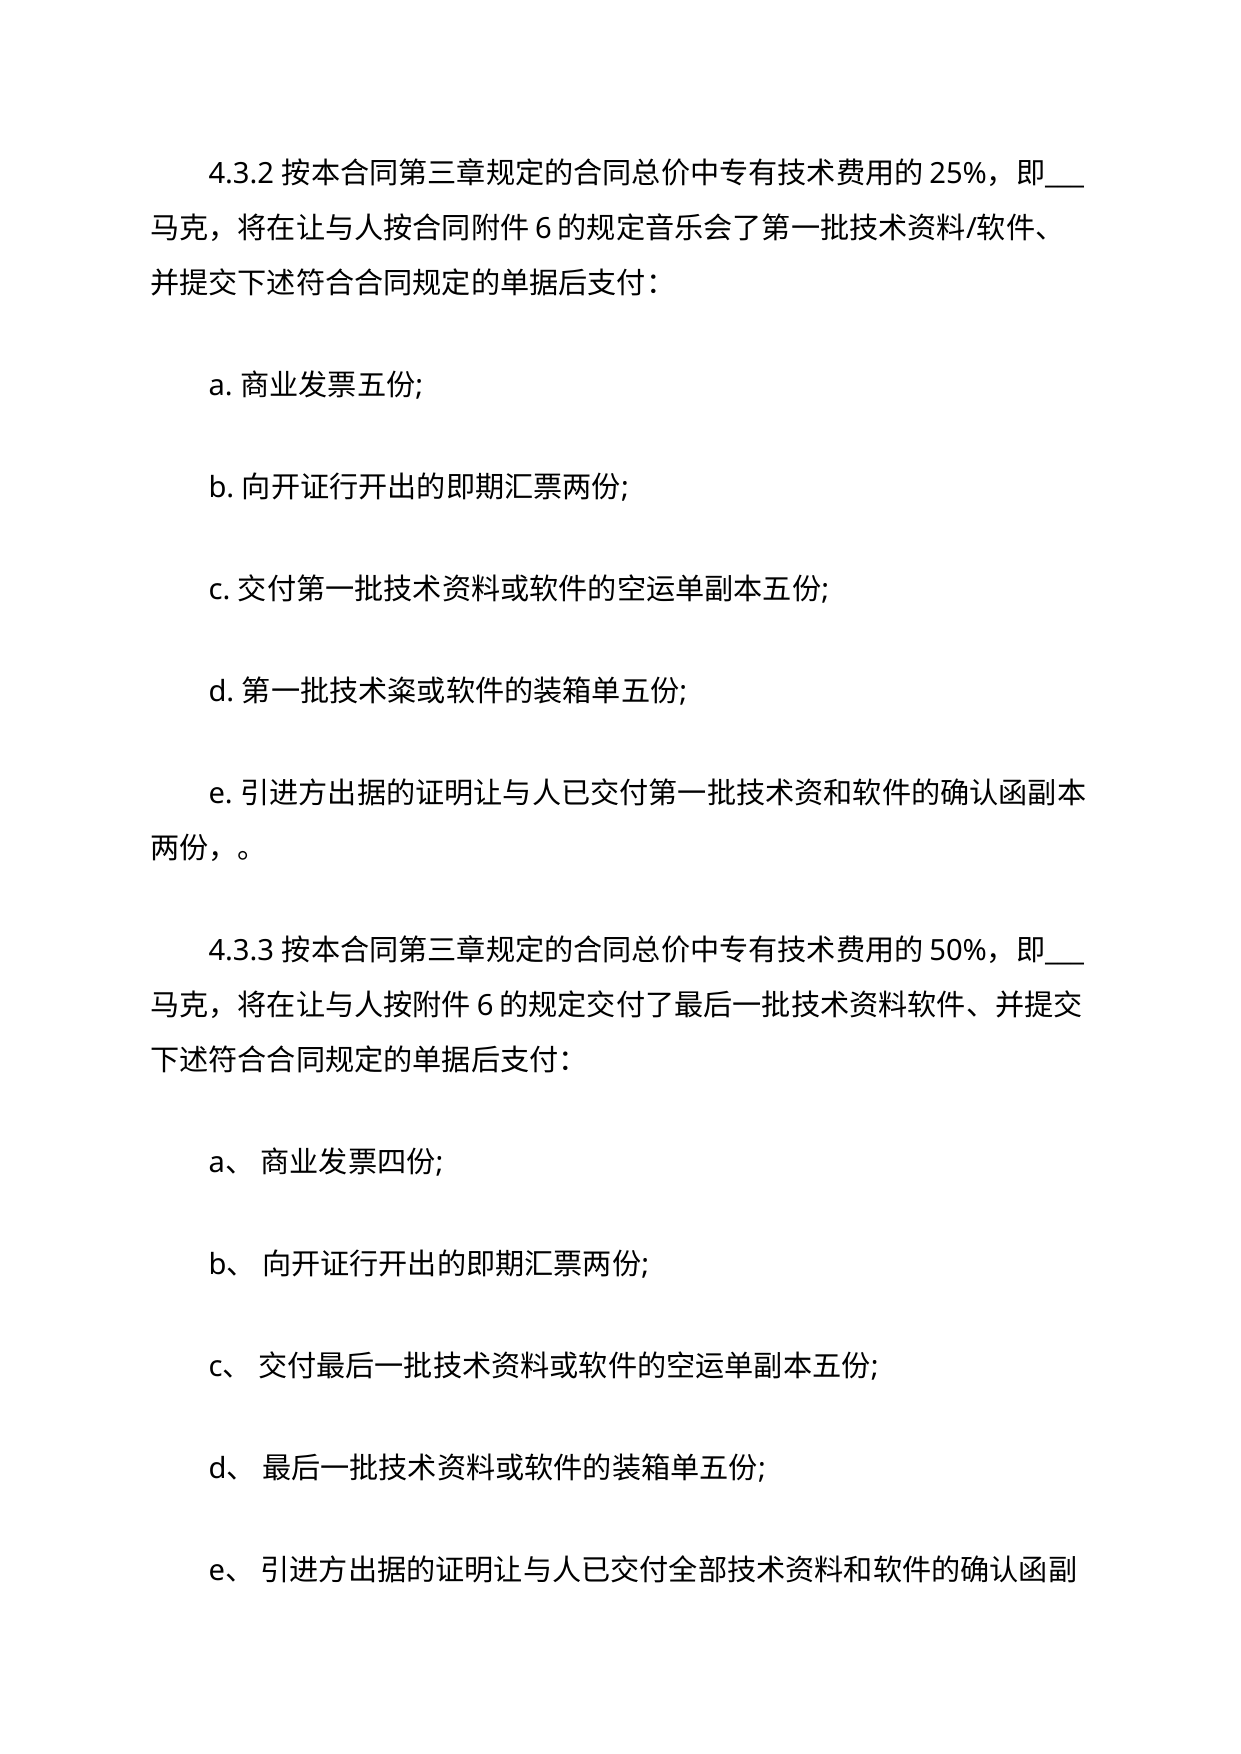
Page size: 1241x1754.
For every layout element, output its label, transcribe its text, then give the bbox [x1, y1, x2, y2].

text d. 第一批技术粢或软件的装箱单五份; [150, 668, 1090, 710]
text a、 商业发票四份; [150, 1138, 1090, 1181]
text c、 交付最后一批技术资料或软件的空运单副本五份; [150, 1342, 1090, 1384]
text b. 向开证行开出的即期汇票两份; [150, 464, 1090, 506]
text c. 交付第一批技术资料或软件的空运单副本五份; [150, 566, 1090, 608]
text 4.3.2 按本合同第三章规定的合同总价中专有技术费用的25%，即___马克，将在让与人按合同附件6的规定音乐会了第一批技术资料/软件、并提交下述符合合同规定的单据后支付： [150, 150, 1090, 302]
text b、 向开证行开出的即期汇票两份; [150, 1240, 1090, 1283]
text e. 引进方出据的证明让与人已交付第一批技术资和软件的确认函副本两份，。 [150, 770, 1090, 867]
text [150, 1546, 1090, 1588]
text a. 商业发票五份; [150, 362, 1090, 404]
text d、 最后一批技术资料或软件的装箱单五份; [150, 1444, 1090, 1487]
text 4.3.3 按本合同第三章规定的合同总价中专有技术费用的50%，即___马克，将在让与人按附件6的规定交付了最后一批技术资料软件、并提交下述符合合同规定的单据后支付： [150, 926, 1090, 1079]
